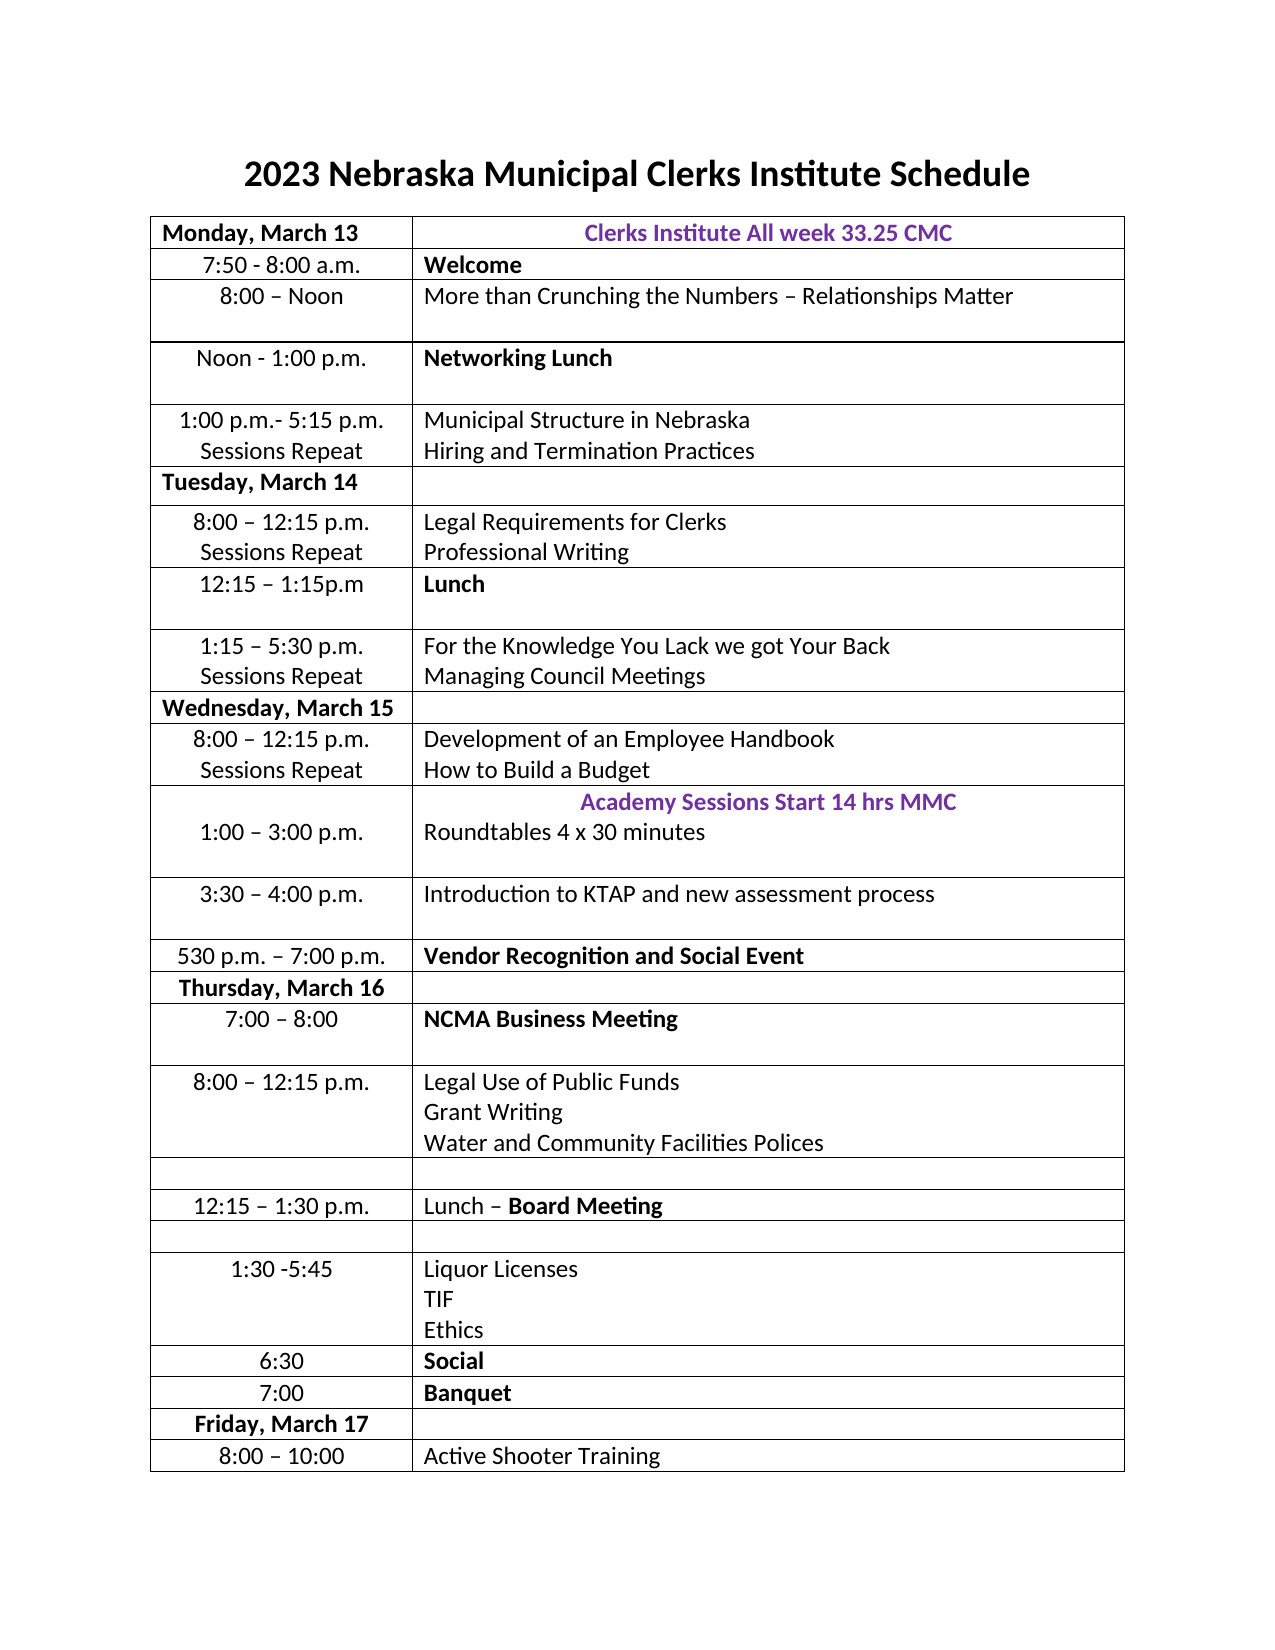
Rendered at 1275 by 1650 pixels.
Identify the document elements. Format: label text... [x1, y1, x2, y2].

table_cell [413, 692, 1124, 723]
table_cell Friday, March 17 [151, 1409, 412, 1439]
table_cell 8:00 – 12:15 p.m. [151, 1066, 412, 1157]
table_cell 7:00 – 8:00 [151, 1004, 412, 1064]
table_header Monday, March 13 [151, 217, 412, 248]
table_cell Lunch [413, 568, 1124, 629]
table_cell [413, 1221, 1124, 1252]
table_cell Wednesday, March 15 [151, 692, 412, 723]
table_cell For the Knowledge You Lack we got Your Back Managing Council Meetings [413, 630, 1124, 691]
table_cell 12:15 – 1:15p.m [151, 568, 412, 629]
table_cell Networking Lunch [413, 343, 1124, 403]
table_cell Lunch – Board Meeting [413, 1190, 1124, 1220]
table_cell [151, 1158, 412, 1189]
table_cell 1:00 p.m.- 5:15 p.m. Sessions Repeat [151, 405, 412, 466]
table_cell 8:00 – 10:00 [151, 1440, 412, 1471]
table_cell Municipal Structure in Nebraska Hiring and Termination Practices [413, 405, 1124, 466]
table_cell Academy Sessions Start 14 hrs MMC Roundtables 4 x 30 minutes [413, 786, 1124, 877]
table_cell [413, 1440, 1124, 1471]
table_header Clerks Institute All week 33.25 CMC [413, 217, 1124, 248]
table_cell 8:00 – Noon [151, 280, 412, 341]
table_cell 7:00 [151, 1377, 412, 1408]
table_cell 1:30 -5:45 [151, 1253, 412, 1344]
table_cell Tuesday, March 14 [151, 467, 412, 505]
table_cell Noon - 1:00 p.m. [151, 343, 412, 403]
table_cell More than Crunching the Numbers – Relationships Matter [413, 280, 1124, 341]
table_cell Welcome [413, 249, 1124, 279]
table_cell [151, 1221, 412, 1252]
table_cell [413, 467, 1124, 505]
table_cell [413, 1158, 1124, 1189]
table_cell 6:30 [151, 1346, 412, 1376]
table_cell Introduction to KTAP and new assessment process [413, 878, 1124, 939]
table_cell Development of an Employee Handbook How to Build a Budget [413, 724, 1124, 785]
table_cell Vendor Recognition and Social Event [413, 940, 1124, 971]
table_cell Legal Use of Public Funds Grant Writing Water and Community Facilities Polices [413, 1066, 1124, 1157]
table_cell 7:50 - 8:00 a.m. [151, 249, 412, 279]
table_cell 1:15 – 5:30 p.m. Sessions Repeat [151, 630, 412, 691]
table_cell Thursday, March 16 [151, 972, 412, 1002]
table_cell 8:00 – 12:15 p.m. Sessions Repeat [151, 724, 412, 785]
table_cell 1:00 – 3:00 p.m. [151, 786, 412, 877]
text 2023 Nebraska Municipal Clerks Institute Schedule [150, 150, 1125, 196]
table_cell [413, 972, 1124, 1002]
table_cell 3:30 – 4:00 p.m. [151, 878, 412, 939]
table_cell Banquet [413, 1377, 1124, 1408]
table_cell 12:15 – 1:30 p.m. [151, 1190, 412, 1220]
table_cell Social [413, 1346, 1124, 1376]
table_cell Liquor Licenses TIF Ethics [413, 1253, 1124, 1344]
table_cell Legal Requirements for Clerks Professional Writing [413, 506, 1124, 567]
table_cell 8:00 – 12:15 p.m. Sessions Repeat [151, 506, 412, 567]
table_cell [413, 1409, 1124, 1439]
table_cell 530 p.m. – 7:00 p.m. [151, 940, 412, 971]
table_cell NCMA Business Meeting [413, 1004, 1124, 1064]
